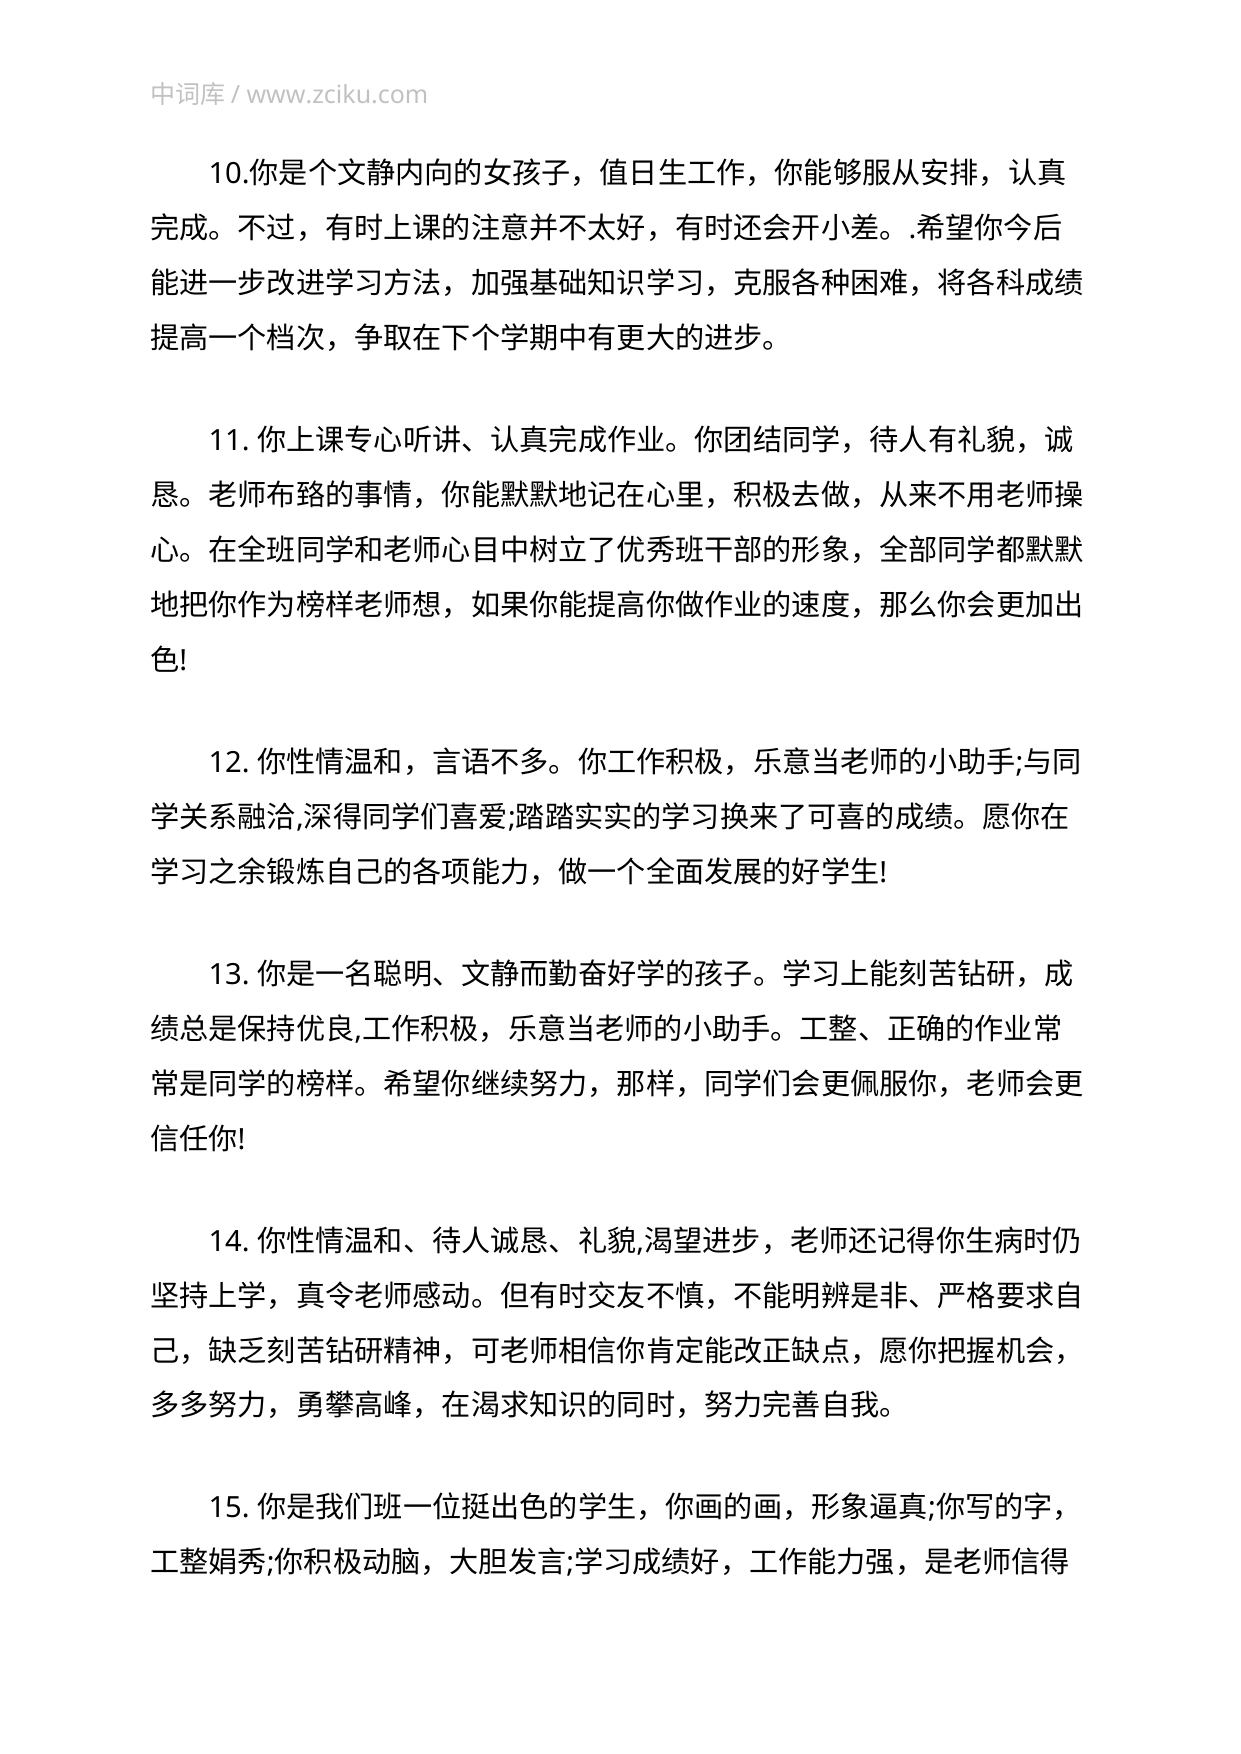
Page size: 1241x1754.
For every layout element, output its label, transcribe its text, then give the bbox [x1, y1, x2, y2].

text 14. 你性情温和、待人诚恳、礼貌,渴望进步，老师还记得你生病时仍坚持上学，真令老师感动。但有时交友不慎，不能明辨是非、严格要求自己，缺乏刻苦钻研精神，可老师相信你肯定能改正缺点，愿你把握机会，多多努力，勇攀高峰，在渴求知识的同时，努力完善自我。 [150, 1217, 1090, 1424]
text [150, 1484, 1090, 1581]
text 12. 你性情温和，言语不多。你工作积极，乐意当老师的小助手;与同学关系融洽,深得同学们喜爱;踏踏实实的学习换来了可喜的成绩。愿你在学习之余锻炼自己的各项能力，做一个全面发展的好学生! [150, 738, 1090, 891]
text 11. 你上课专心听讲、认真完成作业。你团结同学，待人有礼貌，诚恳。老师布臵的事情，你能默默地记在心里，积极去做，从来不用老师操心。在全班同学和老师心目中树立了优秀班干部的形象，全部同学都默默地把你作为榜样老师想，如果你能提高你做作业的速度，那么你会更加出色! [150, 417, 1090, 679]
text 10.你是个文静内向的女孩子，值日生工作，你能够服从安排，认真完成。不过，有时上课的注意并不太好，有时还会开小差。.希望你今后能进一步改进学习方法，加强基础知识学习，克服各种困难，将各科成绩提高一个档次，争取在下个学期中有更大的进步。 [150, 150, 1090, 357]
text 13. 你是一名聪明、文静而勤奋好学的孩子。学习上能刻苦钻研，成绩总是保持优良,工作积极，乐意当老师的小助手。工整、正确的作业常常是同学的榜样。希望你继续努力，那样，同学们会更佩服你，老师会更信任你! [150, 950, 1090, 1158]
